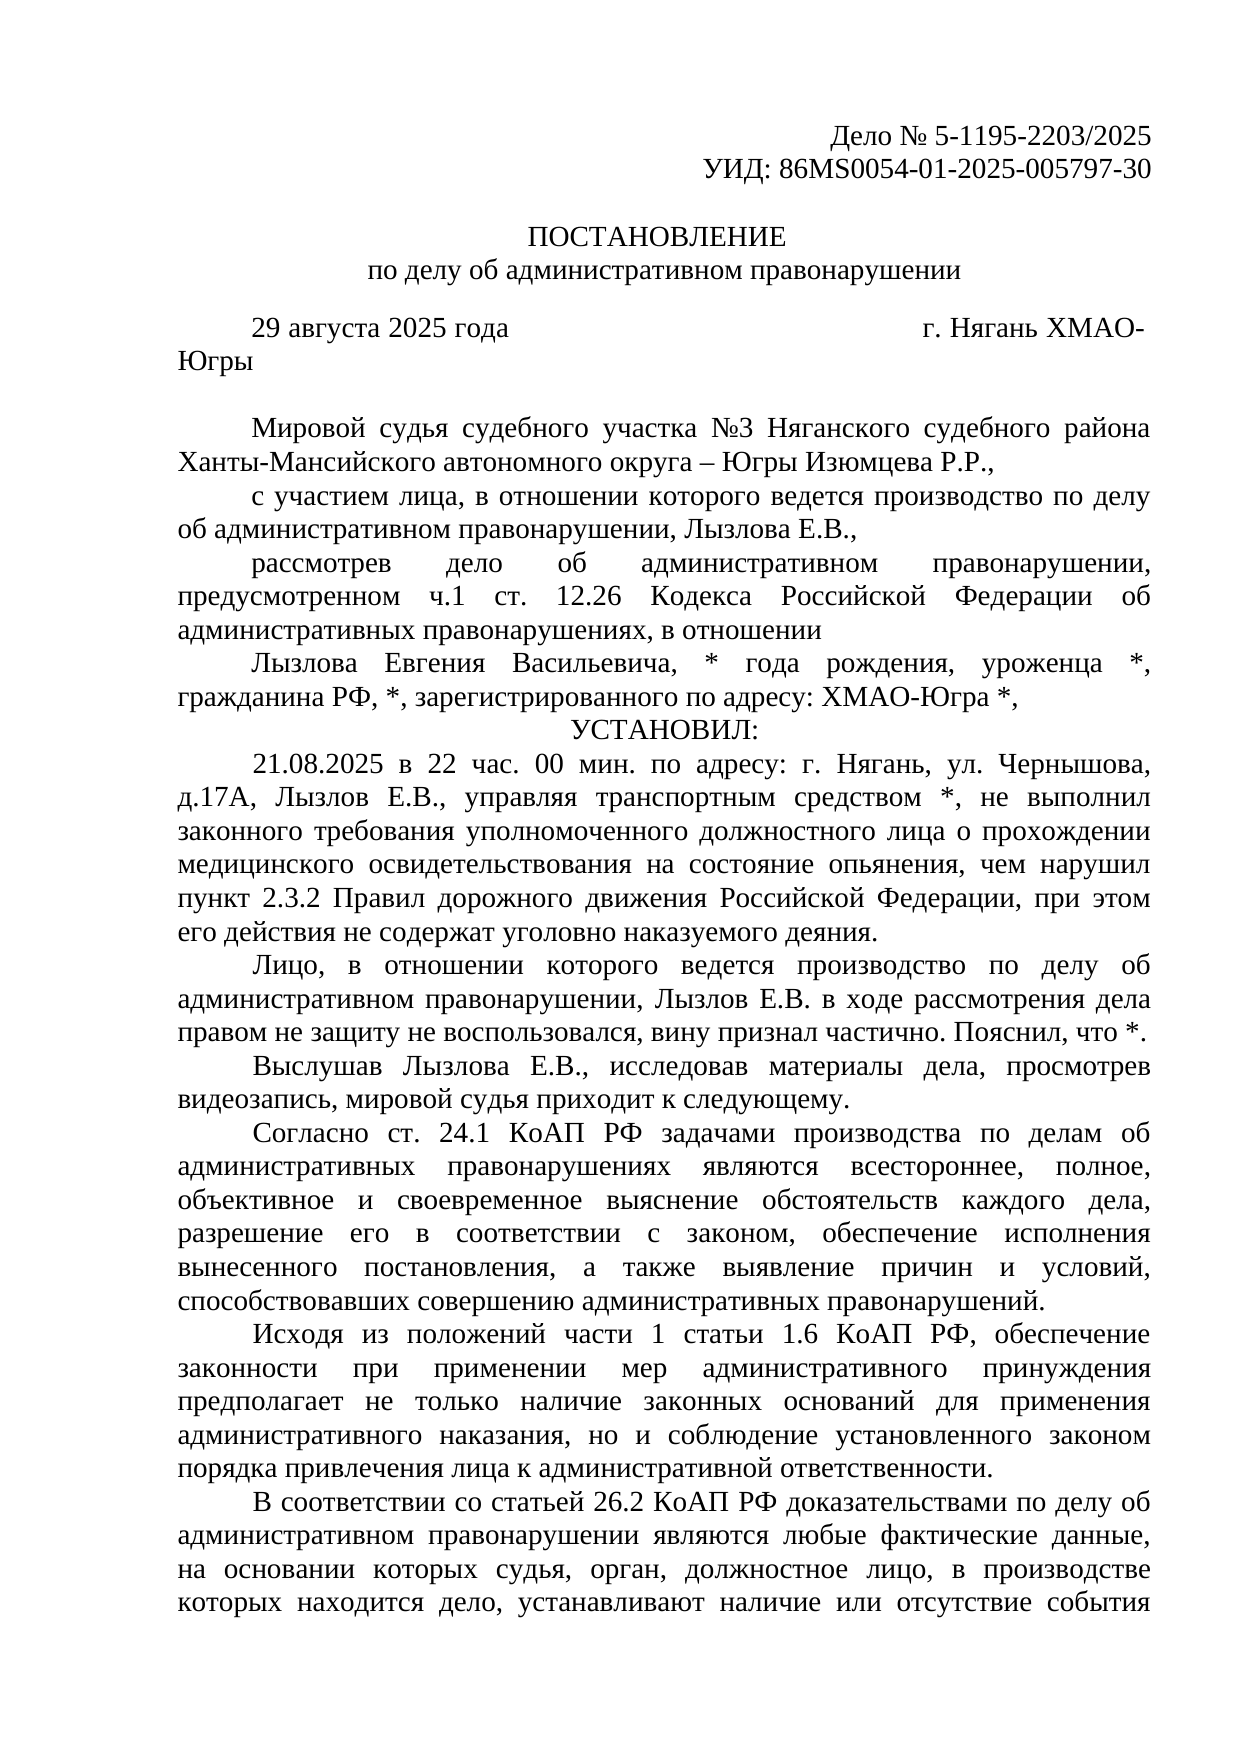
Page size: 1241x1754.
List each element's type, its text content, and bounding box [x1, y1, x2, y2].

text рассмотрев дело об административном правонарушении, предусмотренном ч.1 ст. 12.26 Кодекса Российской Федерации об административных правонарушениях, в отношении [177, 545, 1152, 645]
text УИД: 86MS0054-01-2025-005797-30 [177, 152, 1152, 185]
text по делу об административном правонарушении [177, 252, 1152, 286]
text Лызлова Евгения Васильевича, * года рождения, уроженца *, гражданина РФ, *, зарегистрированного по адресу: ХМАО-Югра *, [177, 645, 1152, 712]
subtitle ПОСТАНОВЛЕНИЕ [162, 219, 1152, 252]
text с участием лица, в отношении которого ведется производство по делу об административном правонарушении, Лызлова Е.В., [177, 478, 1152, 545]
text Дело № 5-1195-2203/2025 [177, 118, 1152, 152]
text Лицо, в отношении которого ведется производство по делу об административном правонарушении, Лызлов Е.В. в ходе рассмотрения дела правом не защиту не воспользовался, вину признал частично. Пояснил, что *. [177, 947, 1152, 1048]
text Исходя из положений части 1 статьи 1.6 КоАП РФ, обеспечение законности при применении мер административного принуждения предполагает не только наличие законных оснований для применения административного наказания, но и соблюдение установленного законом порядка привлечения лица к административной ответственности. [177, 1316, 1152, 1484]
text Выслушав Лызлова Е.В., исследовав материалы дела, просмотрев видеозапись, мировой судья приходит к следующему. [177, 1048, 1152, 1115]
text УСТАНОВИЛ: [177, 712, 1152, 746]
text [177, 1484, 1152, 1618]
text 21.08.2025 в 22 час. 00 мин. по адресу: г. Нягань, ул. Чернышова, д.17А, Лызлов Е.В., управляя транспортным средством *, не выполнил законного требования уполномоченного должностного лица о прохождении медицинского освидетельствования на состояние опьянения, чем нарушил пункт 2.3.2 Правил дорожного движения Российской Федерации, при этом его действия не содержат уголовно наказуемого деяния. [177, 746, 1152, 947]
text Согласно ст. 24.1 КоАП РФ задачами производства по делам об административных правонарушениях являются всестороннее, полное, объективное и своевременное выяснение обстоятельств каждого дела, разрешение его в соответствии с законом, обеспечение исполнения вынесенного постановления, а также выявление причин и условий, способствовавших совершению административных правонарушений. [177, 1115, 1152, 1316]
text 29 августа 2025 года г. Нягань ХМАО-Югры [177, 310, 1152, 377]
text Мировой судья судебного участка №3 Няганского судебного района Ханты-Мансийского автономного округа – Югры Изюмцева Р.Р., [177, 411, 1152, 478]
